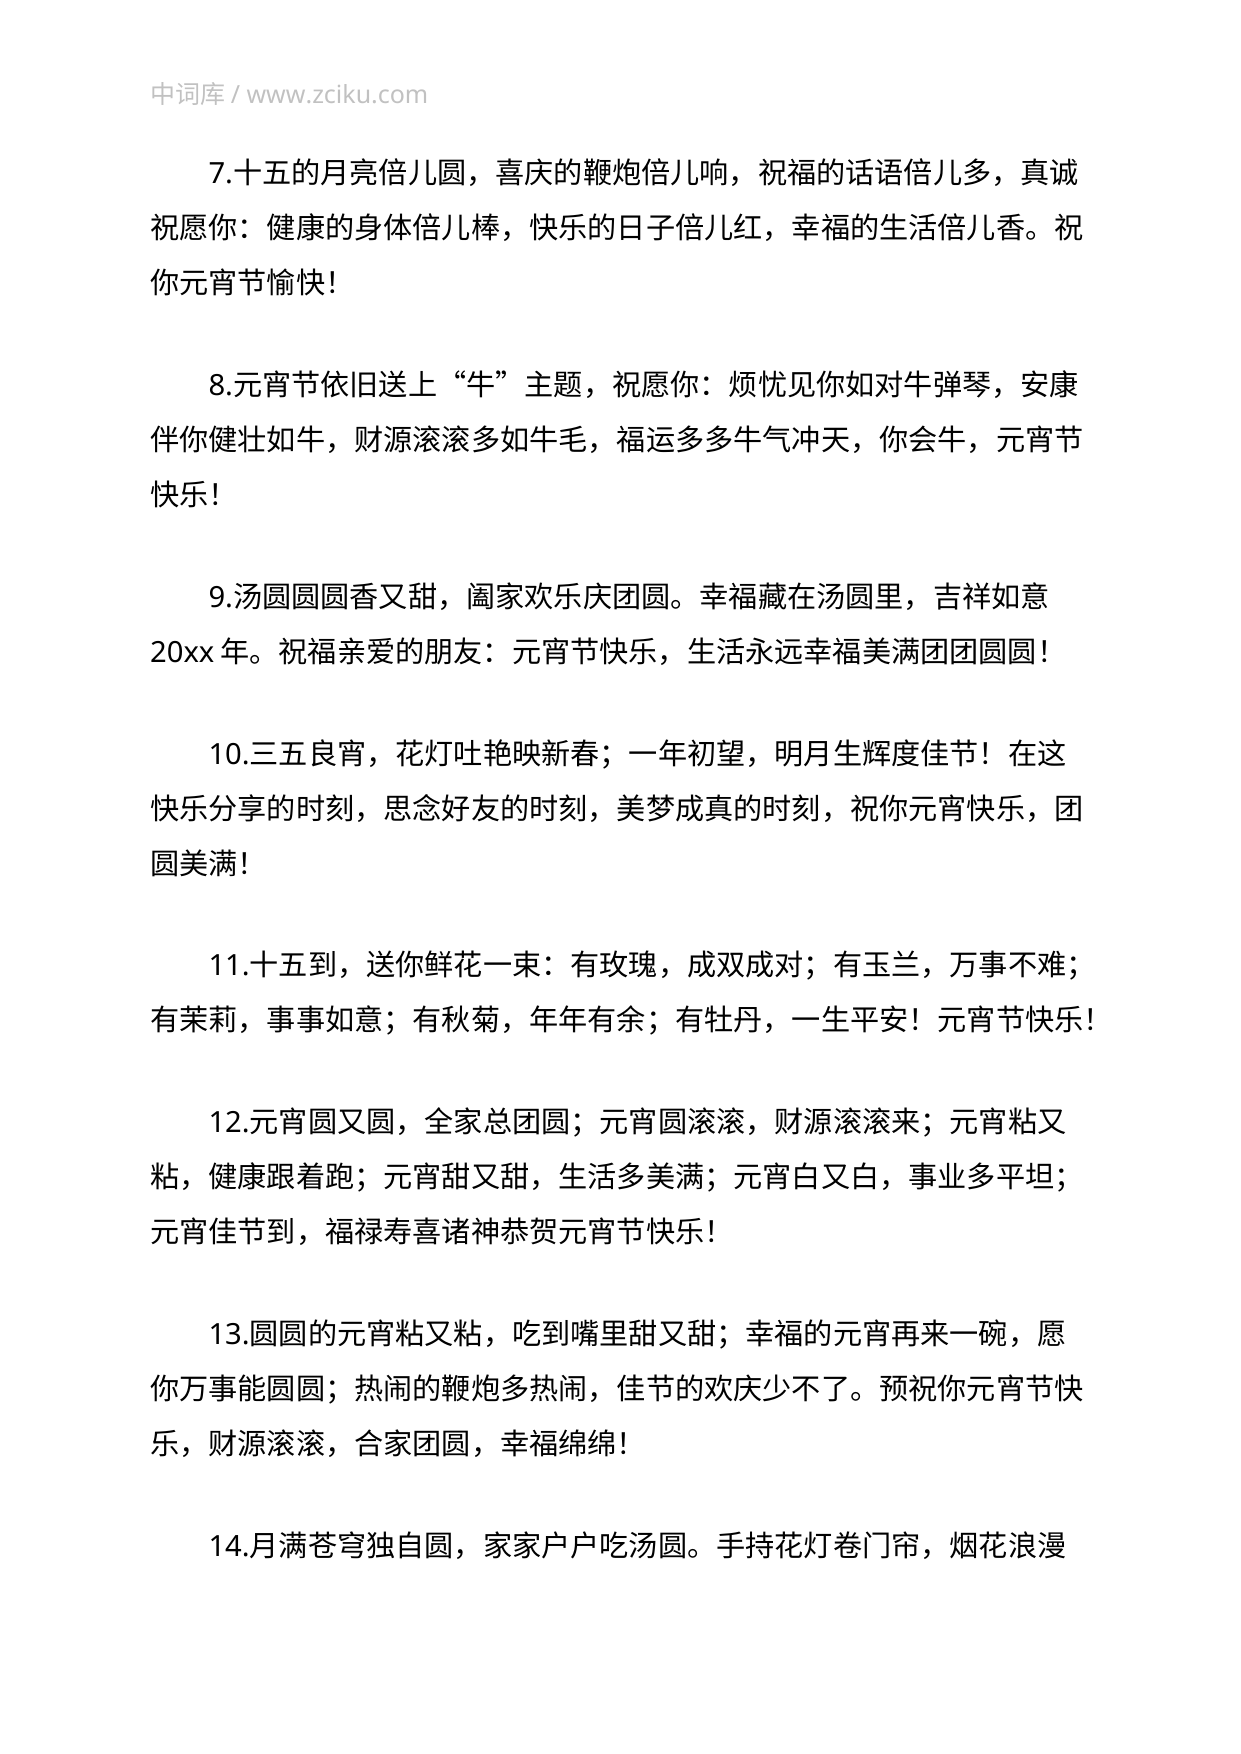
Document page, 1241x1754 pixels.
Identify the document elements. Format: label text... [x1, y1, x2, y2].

text 10.三五良宵，花灯吐艳映新春；一年初望，明月生辉度佳节！在这快乐分享的时刻，思念好友的时刻，美梦成真的时刻，祝你元宵快乐，团圆美满！ [150, 730, 1090, 882]
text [150, 1522, 1090, 1564]
text 7.十五的月亮倍儿圆，喜庆的鞭炮倍儿响，祝福的话语倍儿多，真诚祝愿你：健康的身体倍儿棒，快乐的日子倍儿红，幸福的生活倍儿香。祝你元宵节愉快！ [150, 150, 1090, 302]
text 11.十五到，送你鲜花一束：有玫瑰，成双成对；有玉兰，万事不难；有茉莉，事事如意；有秋菊，年年有余；有牡丹，一生平安！元宵节快乐！ [150, 942, 1090, 1039]
text 12.元宵圆又圆，全家总团圆；元宵圆滚滚，财源滚滚来；元宵粘又粘，健康跟着跑；元宵甜又甜，生活多美满；元宵白又白，事业多平坦；元宵佳节到，福禄寿喜诸神恭贺元宵节快乐！ [150, 1099, 1090, 1251]
text 8.元宵节依旧送上“牛”主题，祝愿你：烦忧见你如对牛弹琴，安康伴你健壮如牛，财源滚滚多如牛毛，福运多多牛气冲天，你会牛，元宵节快乐！ [150, 362, 1090, 514]
text 13.圆圆的元宵粘又粘，吃到嘴里甜又甜；幸福的元宵再来一碗，愿你万事能圆圆；热闹的鞭炮多热闹，佳节的欢庆少不了。预祝你元宵节快乐，财源滚滚，合家团圆，幸福绵绵！ [150, 1310, 1090, 1463]
text 9.汤圆圆圆香又甜，阖家欢乐庆团圆。幸福藏在汤圆里，吉祥如意20xx年。祝福亲爱的朋友：元宵节快乐，生活永远幸福美满团团圆圆！ [150, 573, 1090, 671]
